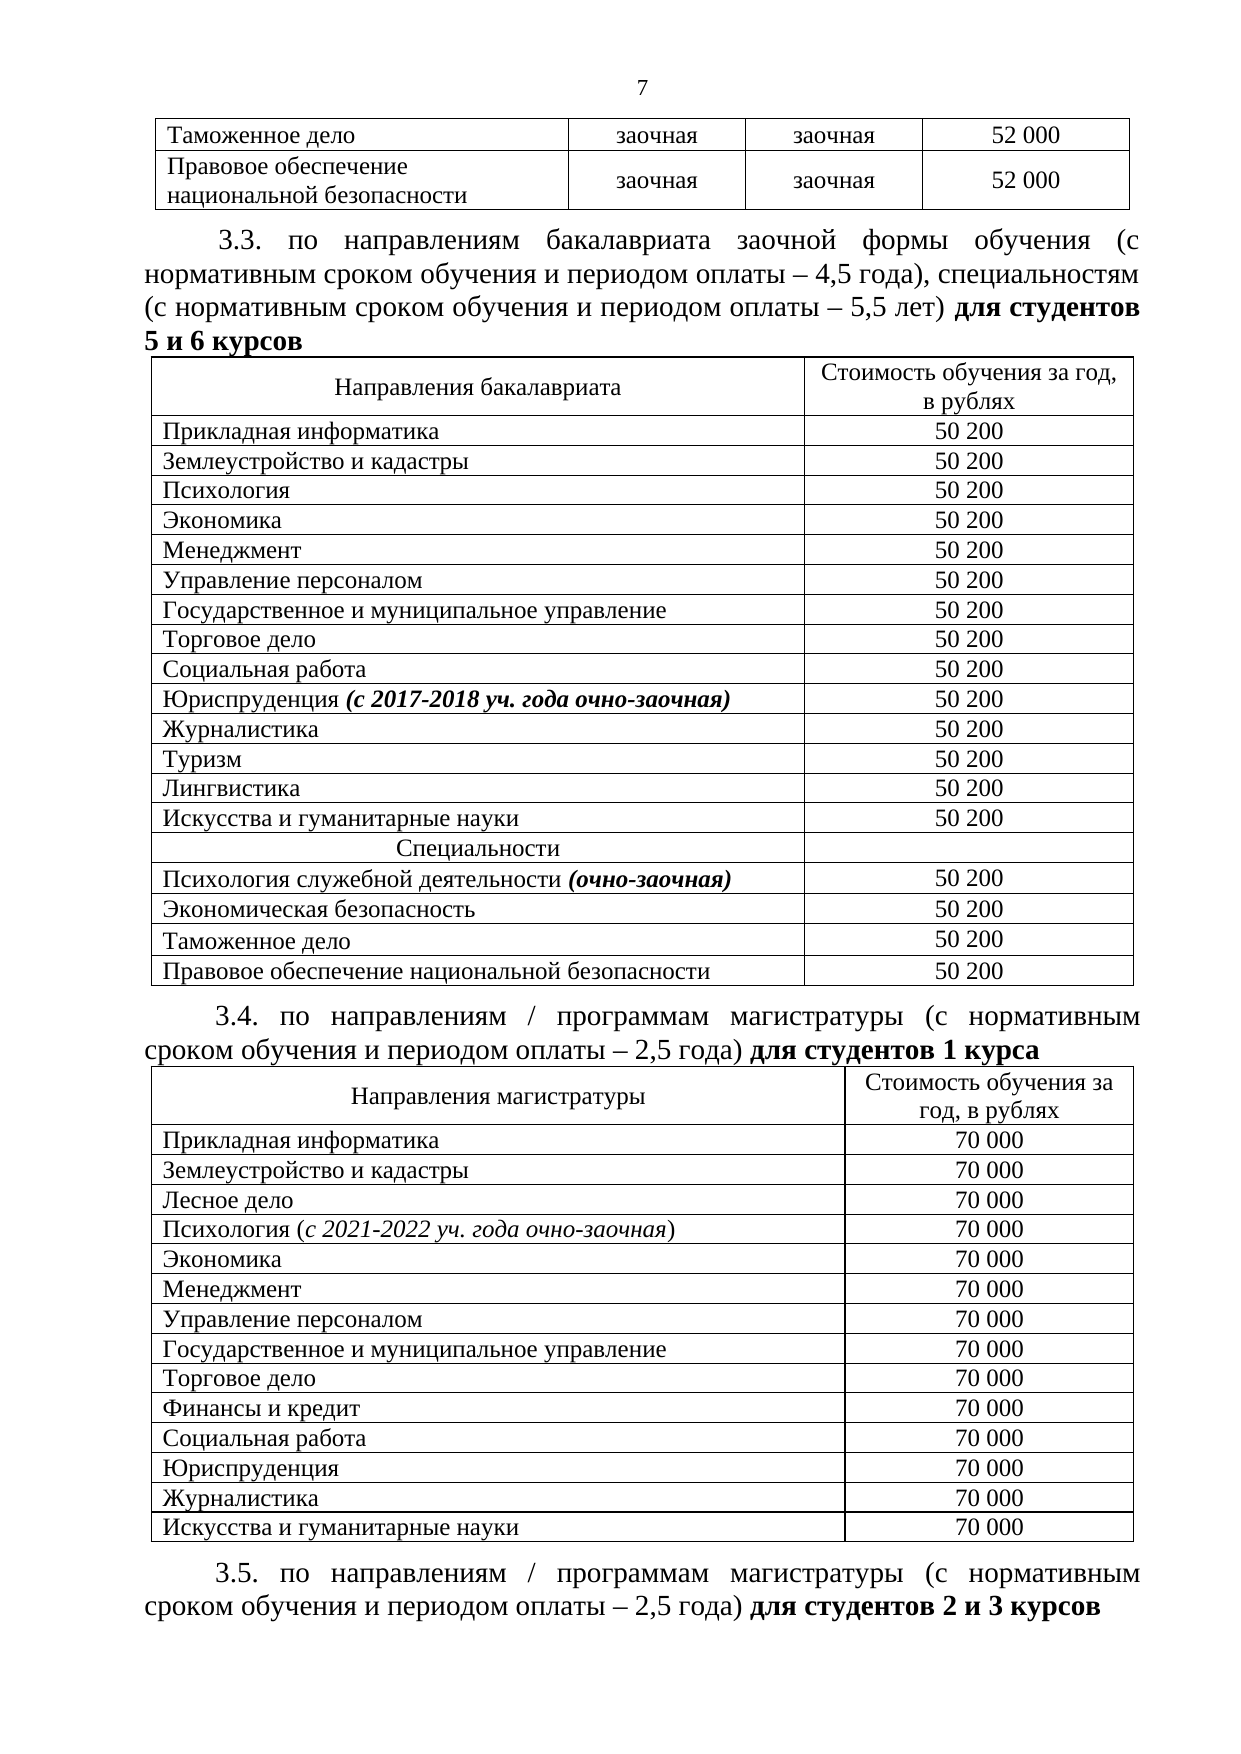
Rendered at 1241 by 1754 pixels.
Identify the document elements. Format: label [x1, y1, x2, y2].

table_header [133, 118, 1152, 1622]
